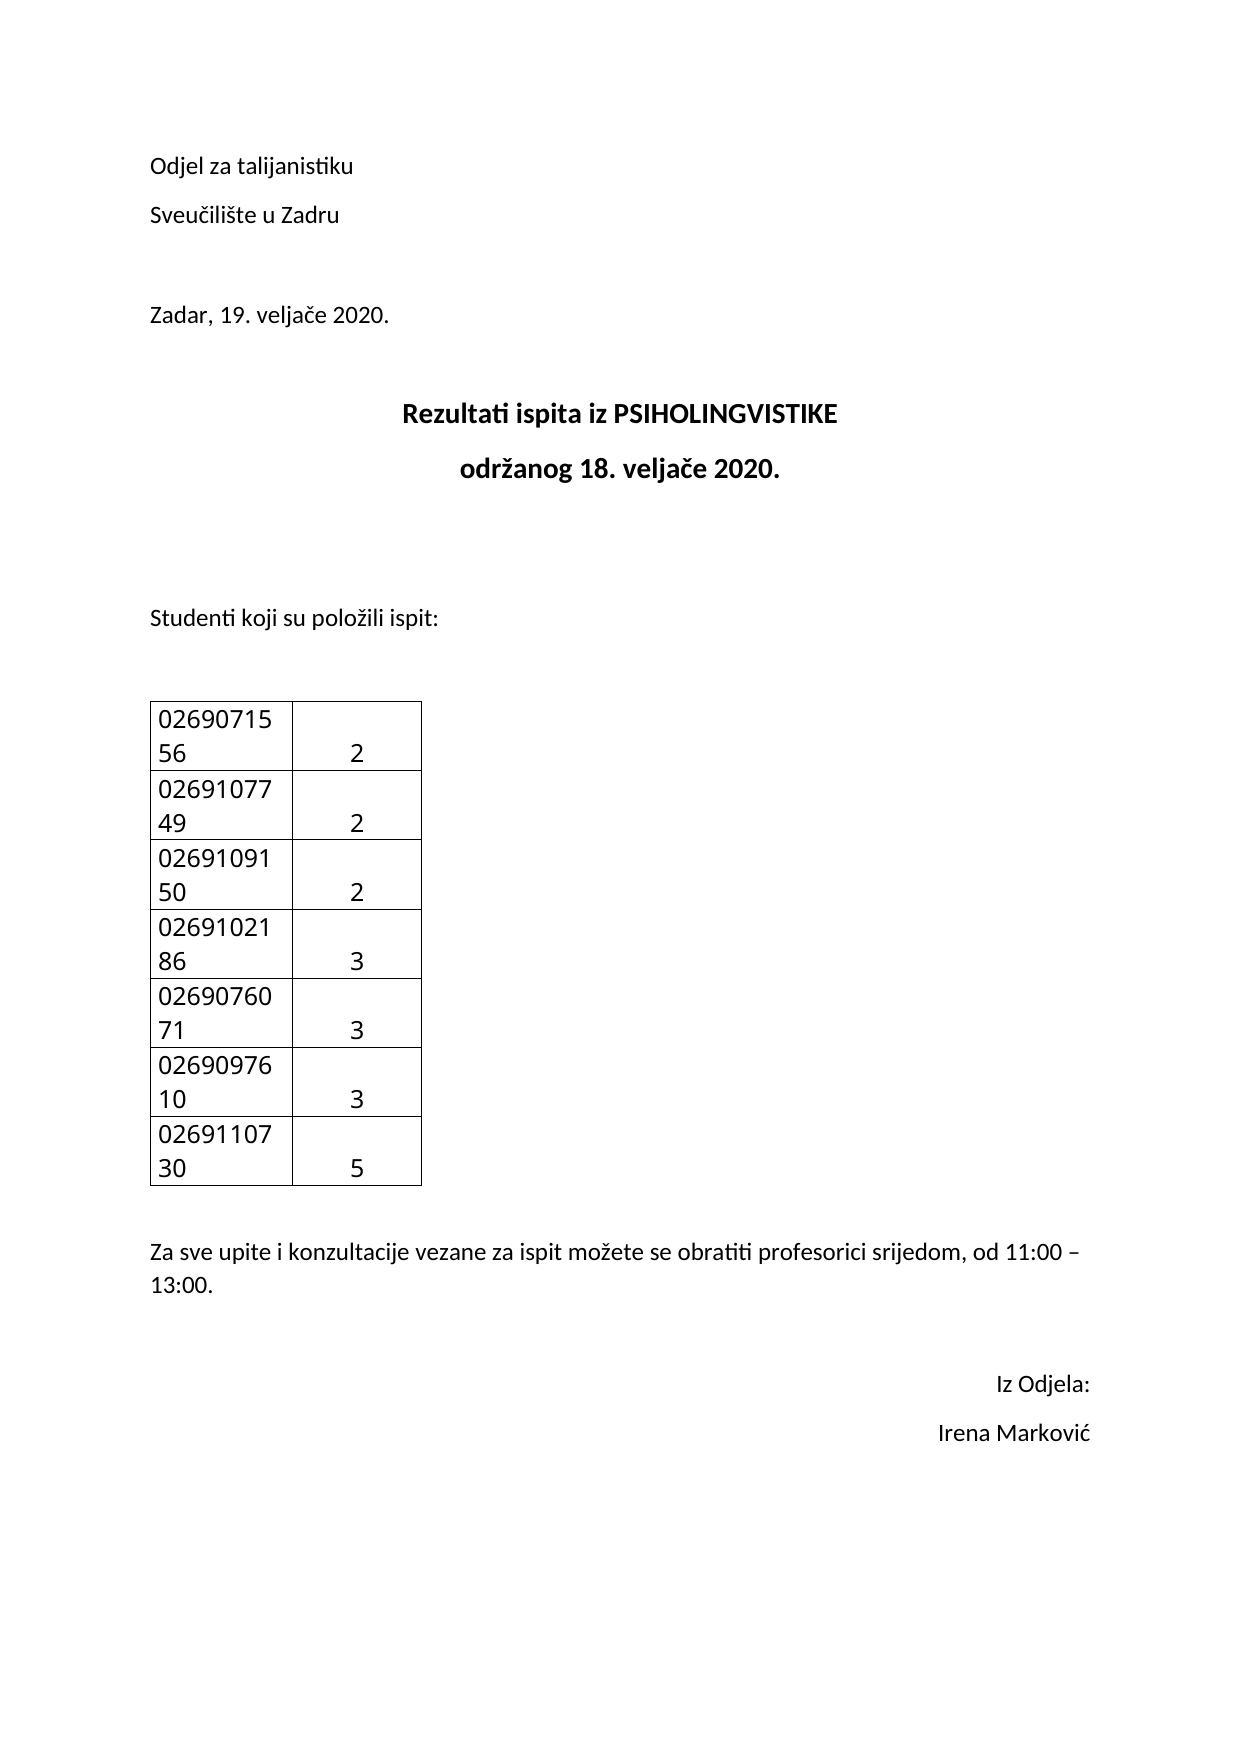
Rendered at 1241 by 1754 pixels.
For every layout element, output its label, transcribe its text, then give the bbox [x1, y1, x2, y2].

table_cell 0269110730 [151, 1117, 292, 1185]
table_cell 0269076071 [151, 979, 292, 1047]
table_cell 2 [293, 771, 421, 839]
text Rezultati ispita iz PSIHOLINGVISTIKE [150, 395, 1090, 431]
text održanog 18. veljače 2020. [150, 450, 1090, 486]
table_cell 0269107749 [151, 771, 292, 839]
table_cell 0269097610 [151, 1048, 292, 1116]
text Studenti koji su položili ispit: [150, 602, 1090, 632]
table_cell 5 [293, 1117, 421, 1185]
table_cell 3 [293, 1048, 421, 1116]
text Zadar, 19. veljače 2020. [150, 299, 1090, 329]
table_header 0269071556 [151, 702, 292, 770]
table_cell 2 [293, 840, 421, 908]
text Za sve upite i konzultacije vezane za ispit možete se obratiti profesorici srijedom, od 11:00 – 13:00. [150, 1236, 1090, 1299]
table_cell 0269109150 [151, 840, 292, 908]
text Odjel za talijanistiku [150, 150, 1090, 181]
table_header 2 [293, 702, 421, 770]
text Iz Odjela: [150, 1368, 1090, 1398]
table_cell 0269102186 [151, 910, 292, 978]
table_cell 3 [293, 979, 421, 1047]
text Sveučilište u Zadru [150, 199, 1090, 230]
text Irena Marković [150, 1417, 1090, 1448]
table_cell 3 [293, 910, 421, 978]
